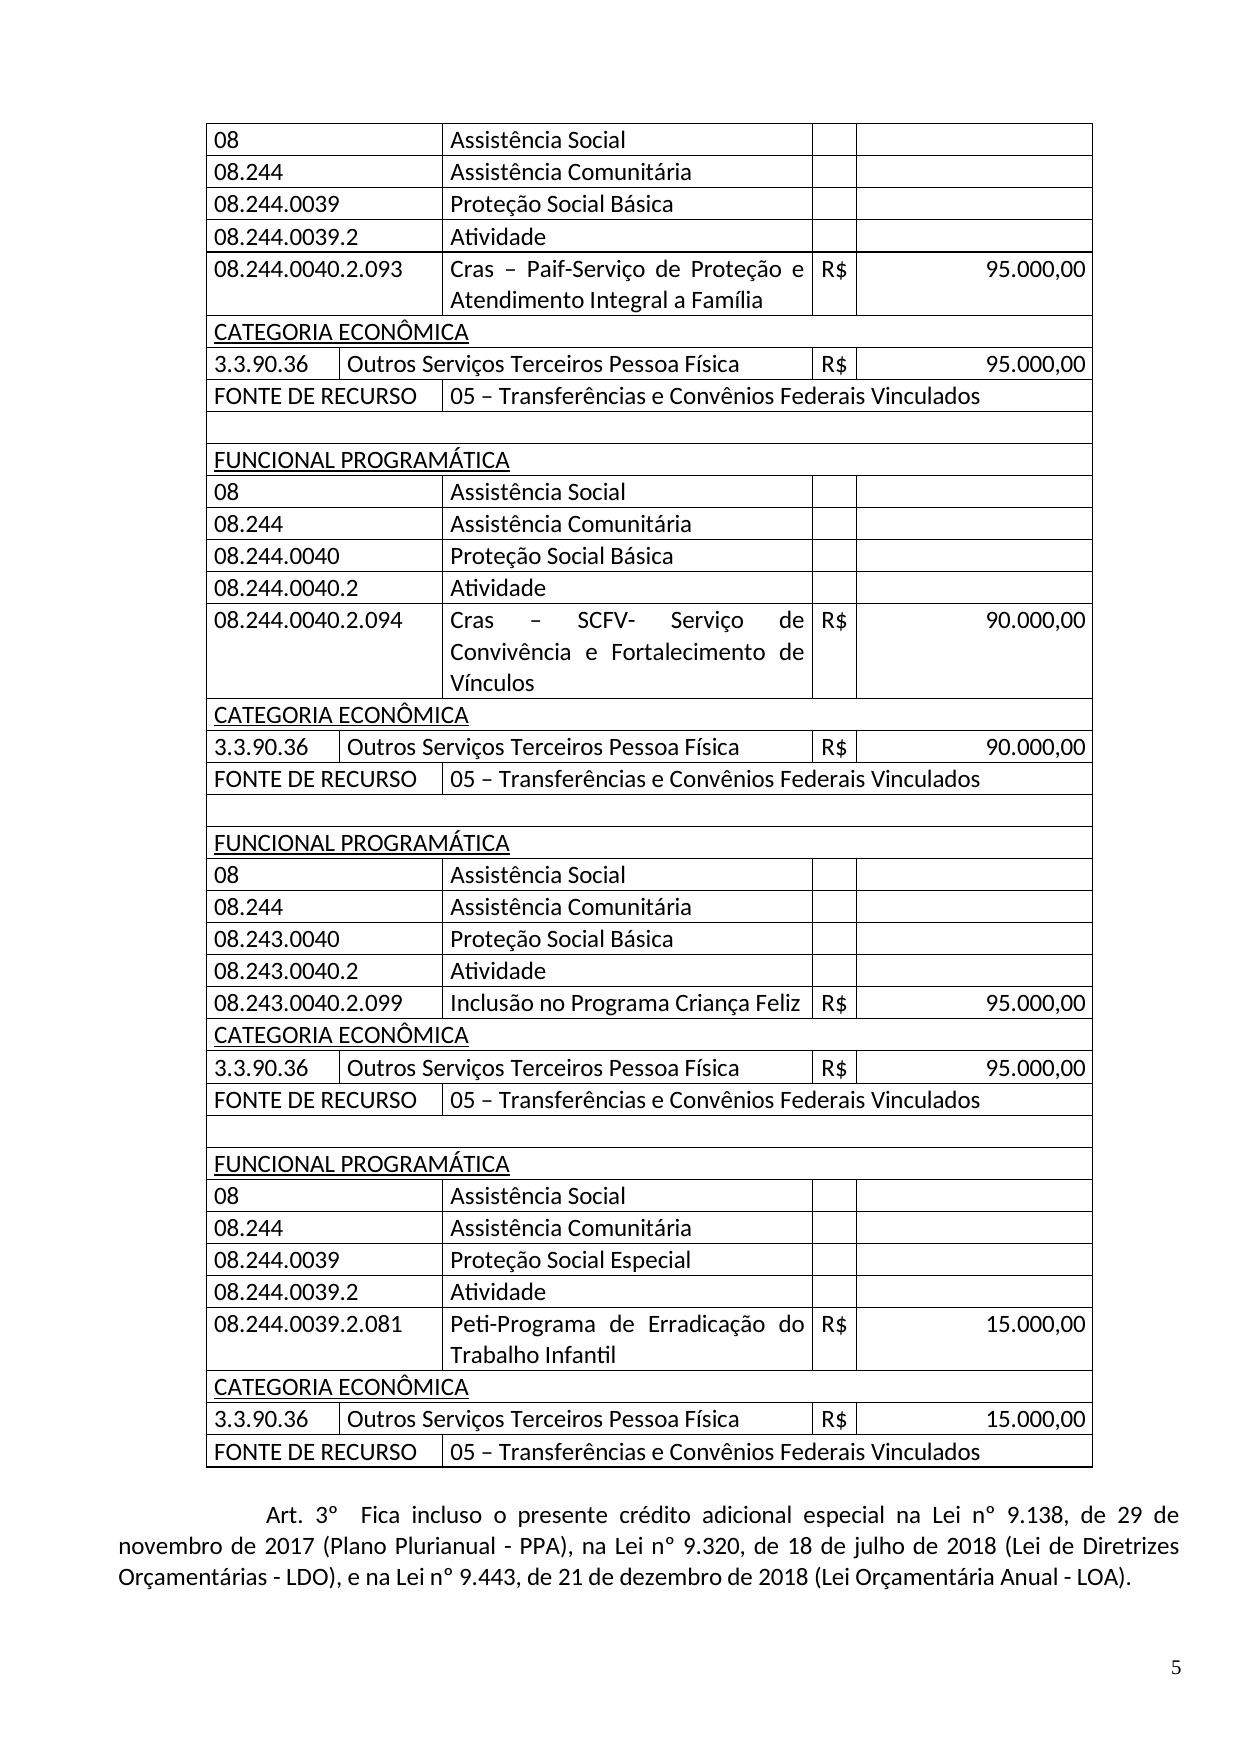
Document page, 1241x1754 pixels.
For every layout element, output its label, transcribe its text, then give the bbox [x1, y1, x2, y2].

table_cell 08.244.0040.2 [207, 572, 442, 603]
table_cell 08.243.0040 [207, 923, 442, 954]
table_cell 90.000,00 [857, 731, 1092, 762]
table_cell Peti-Programa de Erradicação do Trabalho Infantil [443, 1308, 812, 1370]
table_cell [857, 572, 1092, 603]
table_cell R$ [813, 1403, 856, 1434]
table_cell 90.000,00 [857, 604, 1092, 697]
table_cell 3.3.90.36 [207, 1403, 339, 1434]
table_cell 05 – Transferências e Convênios Federais Vinculados [443, 1435, 1092, 1466]
table_cell Assistência Social [443, 1180, 812, 1211]
table_cell Proteção Social Básica [443, 540, 812, 571]
table_cell FUNCIONAL PROGRAMÁTICA [207, 1148, 1092, 1179]
table_cell 15.000,00 [857, 1403, 1092, 1434]
table_cell [813, 572, 856, 603]
table_cell [813, 891, 856, 922]
table_cell [813, 859, 856, 890]
table_cell FUNCIONAL PROGRAMÁTICA [207, 827, 1092, 858]
table_cell [857, 923, 1092, 954]
table_cell 3.3.90.36 [207, 731, 339, 762]
table_cell Cras – Paif-Serviço de Proteção e Atendimento Integral a Família [443, 253, 812, 314]
table_cell 08.243.0040.2.099 [207, 987, 442, 1018]
table_cell FONTE DE RECURSO [207, 1084, 442, 1114]
table_cell FONTE DE RECURSO [207, 1435, 442, 1466]
table_cell Atividade [443, 572, 812, 603]
table_cell FUNCIONAL PROGRAMÁTICA [207, 444, 1092, 475]
table_cell [857, 508, 1092, 539]
table_cell 08.244.0039.2 [207, 1276, 442, 1307]
table_cell 05 – Transferências e Convênios Federais Vinculados [443, 763, 1092, 794]
table_cell CATEGORIA ECONÔMICA [207, 1371, 1092, 1402]
table_cell 95.000,00 [857, 253, 1092, 314]
table_cell [857, 220, 1092, 251]
table_cell R$ [813, 348, 856, 379]
table_cell Assistência Comunitária [443, 156, 812, 187]
table_cell [857, 540, 1092, 571]
table_cell 15.000,00 [857, 1308, 1092, 1370]
table_cell [813, 508, 856, 539]
table_cell [857, 156, 1092, 187]
table_cell Atividade [443, 220, 812, 251]
table_cell [857, 1180, 1092, 1211]
table_cell R$ [813, 604, 856, 697]
table_cell [813, 476, 856, 507]
table_cell 95.000,00 [857, 1051, 1092, 1082]
table_cell Outros Serviços Terceiros Pessoa Física [340, 348, 812, 379]
table_cell CATEGORIA ECONÔMICA [207, 699, 1092, 729]
table_cell [857, 476, 1092, 507]
table_cell 08.244.0039.2.081 [207, 1308, 442, 1370]
table_cell Assistência Social [443, 476, 812, 507]
table_cell Cras – SCFV- Serviço de Convivência e Fortalecimento de Vínculos [443, 604, 812, 697]
table_cell Proteção Social Especial [443, 1244, 812, 1275]
table_cell R$ [813, 731, 856, 762]
table_cell CATEGORIA ECONÔMICA [207, 1019, 1092, 1050]
table_cell [813, 1244, 856, 1275]
table_cell Assistência Comunitária [443, 1212, 812, 1243]
table_cell 08 [207, 124, 442, 155]
table_cell [857, 859, 1092, 890]
table_cell [857, 891, 1092, 922]
table_cell 08.244.0040 [207, 540, 442, 571]
table_cell [857, 1212, 1092, 1243]
table_cell [813, 220, 856, 251]
table_cell R$ [813, 1308, 856, 1370]
table_cell [813, 1212, 856, 1243]
table_cell CATEGORIA ECONÔMICA [207, 316, 1092, 347]
table_cell 3.3.90.36 [207, 348, 339, 379]
table_cell 95.000,00 [857, 987, 1092, 1018]
table_cell 08 [207, 859, 442, 890]
table_cell 05 – Transferências e Convênios Federais Vinculados [443, 1084, 1092, 1114]
table_cell Atividade [443, 1276, 812, 1307]
table_cell [813, 923, 856, 954]
table_cell [813, 124, 856, 155]
table_cell FONTE DE RECURSO [207, 380, 442, 411]
table_cell 08 [207, 476, 442, 507]
table_cell Outros Serviços Terceiros Pessoa Física [340, 731, 812, 762]
table_cell [813, 156, 856, 187]
table_cell Assistência Social [443, 124, 812, 155]
table_cell [813, 540, 856, 571]
table_cell 95.000,00 [857, 348, 1092, 379]
table_cell Assistência Comunitária [443, 508, 812, 539]
table_cell 08.243.0040.2 [207, 955, 442, 986]
table_cell 08.244 [207, 156, 442, 187]
table_cell [813, 188, 856, 219]
table_cell 08.244.0040.2.094 [207, 604, 442, 697]
table_cell Assistência Social [443, 859, 812, 890]
table_cell [857, 1244, 1092, 1275]
table_cell Assistência Comunitária [443, 891, 812, 922]
table_cell Inclusão no Programa Criança Feliz [443, 987, 812, 1018]
table_cell [857, 1276, 1092, 1307]
table_cell Atividade [443, 955, 812, 986]
table_cell [813, 1180, 856, 1211]
table_cell 08.244 [207, 1212, 442, 1243]
table_cell 08.244.0040.2.093 [207, 253, 442, 314]
table_cell [207, 412, 1092, 443]
table_cell 08.244.0039 [207, 1244, 442, 1275]
table_cell [857, 955, 1092, 986]
table_cell 3.3.90.36 [207, 1051, 339, 1082]
table_cell Proteção Social Básica [443, 923, 812, 954]
table_cell [207, 795, 1092, 826]
table_cell 05 – Transferências e Convênios Federais Vinculados [443, 380, 1092, 411]
table_cell FONTE DE RECURSO [207, 763, 442, 794]
table_cell R$ [813, 253, 856, 314]
text Art. 3º Fica incluso o presente crédito adicional especial na Lei nº 9.138, de 29 de novembro de 2017 (Plano Plurianual - PPA), na Lei nº 9.320, de 18 de julho de 2018 (Lei de Diretrizes Orçamentárias - LDO), e na Lei nº 9.443, de 21 de dezembro de 2018 (Lei Orçamentária Anual - LOA). [118, 1498, 1181, 1592]
table_cell [857, 188, 1092, 219]
table_cell [857, 124, 1092, 155]
table_cell Proteção Social Básica [443, 188, 812, 219]
table_cell R$ [813, 987, 856, 1018]
table_cell [207, 1116, 1092, 1147]
table_cell [813, 955, 856, 986]
table_cell 08 [207, 1180, 442, 1211]
table_cell [813, 1276, 856, 1307]
table_cell 08.244 [207, 508, 442, 539]
table_cell 08.244.0039.2 [207, 220, 442, 251]
table_cell R$ [813, 1051, 856, 1082]
table_cell Outros Serviços Terceiros Pessoa Física [340, 1403, 812, 1434]
table_cell 08.244 [207, 891, 442, 922]
table_cell 08.244.0039 [207, 188, 442, 219]
table_cell Outros Serviços Terceiros Pessoa Física [340, 1051, 812, 1082]
